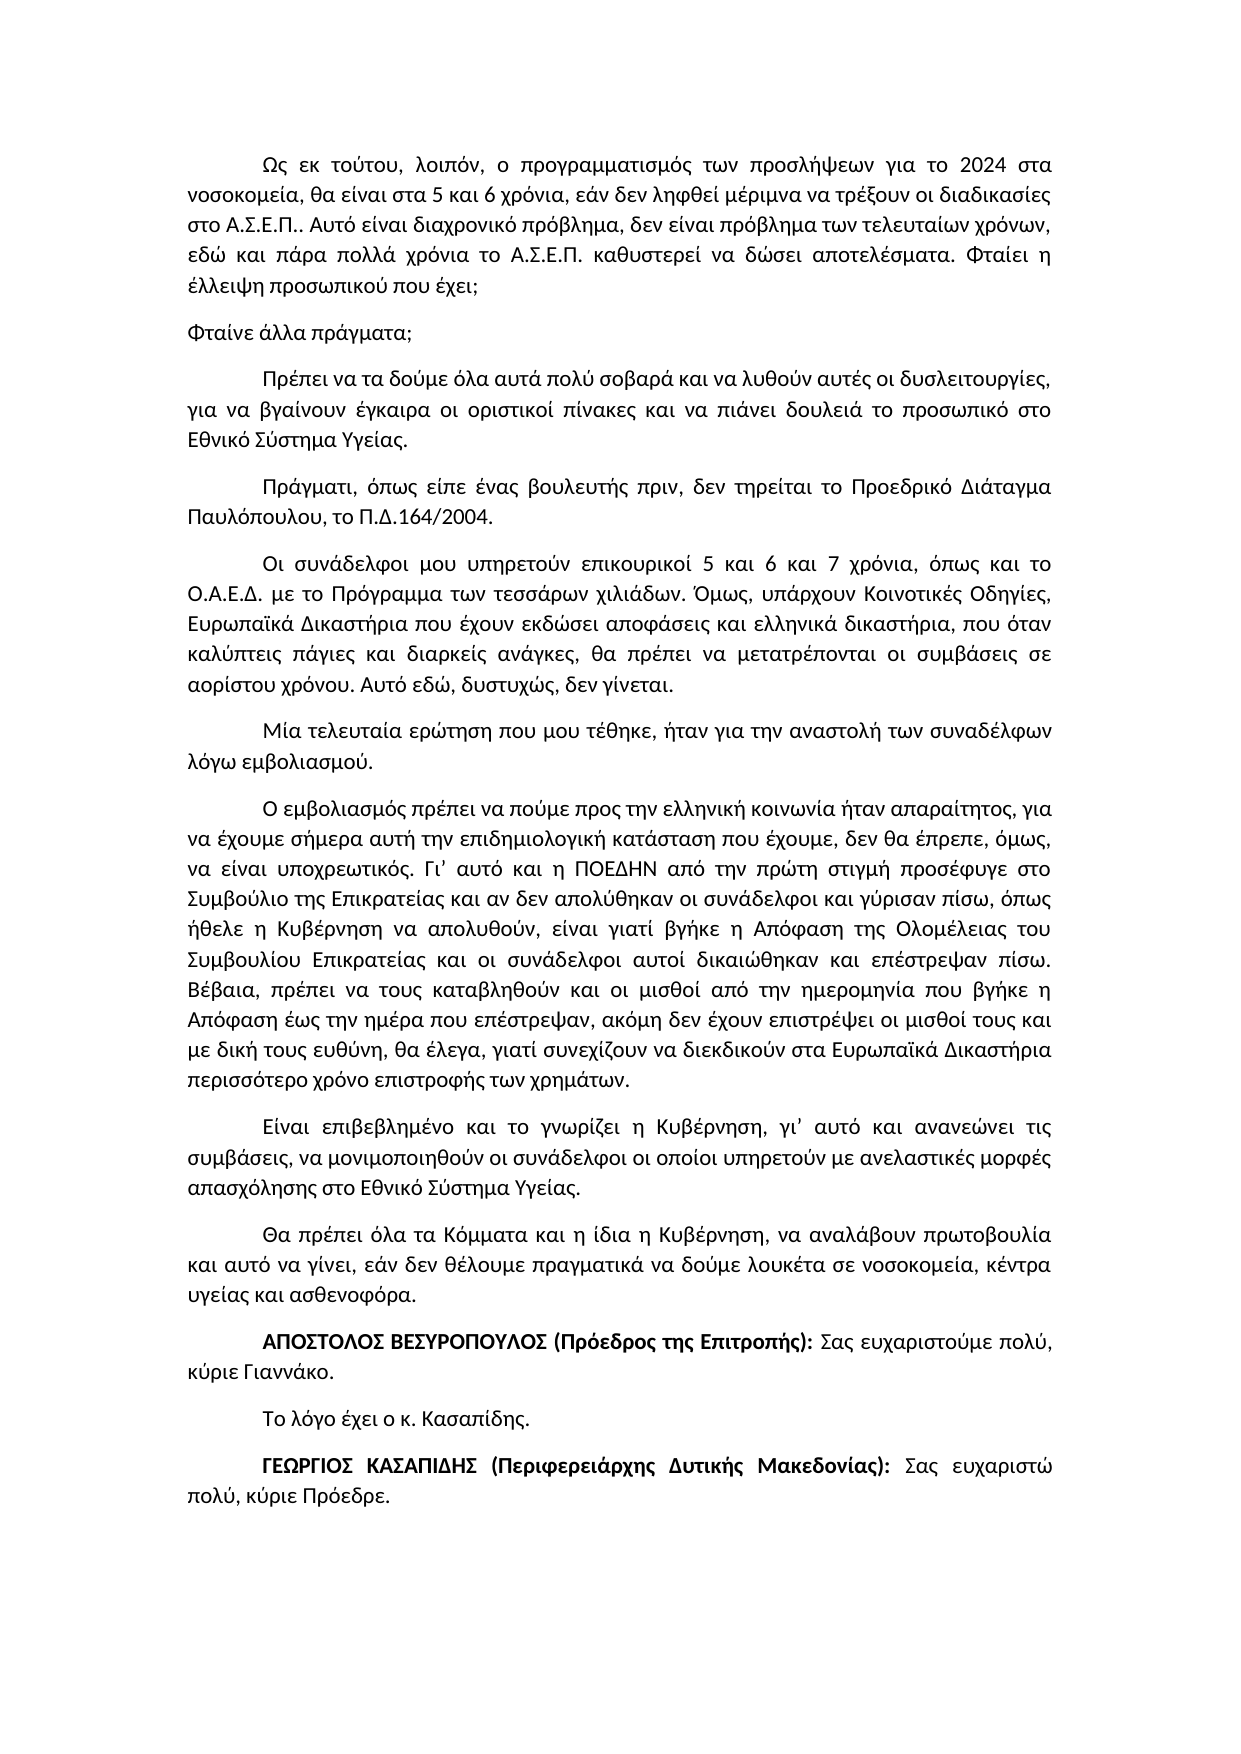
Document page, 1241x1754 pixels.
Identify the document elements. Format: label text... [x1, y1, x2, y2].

text Μία τελευταία ερώτηση που μου τέθηκε, ήταν για την αναστολή των συναδέλφων λόγω εμβολιασμού. [187, 717, 1053, 775]
text Το λόγο έχει ο κ. Κασαπίδης. [187, 1404, 1053, 1432]
text ΓΕΩΡΓΙΟΣ ΚΑΣΑΠΙΔΗΣ (Περιφερειάρχης Δυτικής Μακεδονίας): Σας ευχαριστώ πολύ, κύριε Πρόεδρε. [187, 1451, 1053, 1509]
text Είναι επιβεβλημένο και το γνωρίζει η Κυβέρνηση, γι’ αυτό και ανανεώνει τις συμβάσεις, να μονιμοποιηθούν οι συνάδελφοι οι οποίοι υπηρετούν με ανελαστικές μορφές απασχόλησης στο Εθνικό Σύστημα Υγείας. [187, 1112, 1053, 1201]
text Πρέπει να τα δούμε όλα αυτά πολύ σοβαρά και να λυθούν αυτές οι δυσλειτουργίες, για να βγαίνουν έγκαιρα οι οριστικοί πίνακες και να πιάνει δουλειά το προσωπικό στο Εθνικό Σύστημα Υγείας. [187, 364, 1053, 453]
text Πράγματι, όπως είπε ένας βουλευτής πριν, δεν τηρείται το Προεδρικό Διάταγμα Παυλόπουλου, το Π.Δ.164/2004. [187, 472, 1053, 530]
text Οι συνάδελφοι μου υπηρετούν επικουρικοί 5 και 6 και 7 χρόνια, όπως και το Ο.Α.Ε.Δ. με το Πρόγραμμα των τεσσάρων χιλιάδων. Όμως, υπάρχουν Κοινοτικές Οδηγίες, Ευρωπαϊκά Δικαστήρια που έχουν εκδώσει αποφάσεις και ελληνικά δικαστήρια, που όταν καλύπτεις πάγιες και διαρκείς ανάγκες, θα πρέπει να μετατρέπονται οι συμβάσεις σε αορίστου χρόνου. Αυτό εδώ, δυστυχώς, δεν γίνεται. [187, 549, 1053, 698]
text Θα πρέπει όλα τα Κόμματα και η ίδια η Κυβέρνηση, να αναλάβουν πρωτοβουλία και αυτό να γίνει, εάν δεν θέλουμε πραγματικά να δούμε λουκέτα σε νοσοκομεία, κέντρα υγείας και ασθενοφόρα. [187, 1220, 1053, 1308]
text Φταίνε άλλα πράγματα; [187, 318, 1053, 346]
text ΑΠΟΣΤΟΛΟΣ ΒΕΣΥΡΟΠΟΥΛΟΣ (Πρόεδρος της Επιτροπής): Σας ευχαριστούμε πολύ, κύριε Γιαννάκο. [187, 1327, 1053, 1385]
text Ως εκ τούτου, λοιπόν, ο προγραμματισμός των προσλήψεων για το 2024 στα νοσοκομεία, θα είναι στα 5 και 6 χρόνια, εάν δεν ληφθεί μέριμνα να τρέξουν οι διαδικασίες στο Α.Σ.Ε.Π.. Αυτό είναι διαχρονικό πρόβλημα, δεν είναι πρόβλημα των τελευταίων χρόνων, εδώ και πάρα πολλά χρόνια το Α.Σ.Ε.Π. καθυστερεί να δώσει αποτελέσματα. Φταίει η έλλειψη προσωπικού που έχει; [187, 150, 1053, 299]
text Ο εμβολιασμός πρέπει να πούμε προς την ελληνική κοινωνία ήταν απαραίτητος, για να έχουμε σήμερα αυτή την επιδημιολογική κατάσταση που έχουμε, δεν θα έπρεπε, όμως, να είναι υποχρεωτικός. Γι’ αυτό και η ΠΟΕΔΗΝ από την πρώτη στιγμή προσέφυγε στο Συμβούλιο της Επικρατείας και αν δεν απολύθηκαν οι συνάδελφοι και γύρισαν πίσω, όπως ήθελε η Κυβέρνηση να απολυθούν, είναι γιατί βγήκε η Απόφαση της Ολομέλειας του Συμβουλίου Επικρατείας και οι συνάδελφοι αυτοί δικαιώθηκαν και επέστρεψαν πίσω. Βέβαια, πρέπει να τους καταβληθούν και οι μισθοί από την ημερομηνία που βγήκε η Απόφαση έως την ημέρα που επέστρεψαν, ακόμη δεν έχουν επιστρέψει οι μισθοί τους και με δική τους ευθύνη, θα έλεγα, γιατί συνεχίζουν να διεκδικούν στα Ευρωπαϊκά Δικαστήρια περισσότερο χρόνο επιστροφής των χρημάτων. [187, 794, 1053, 1094]
